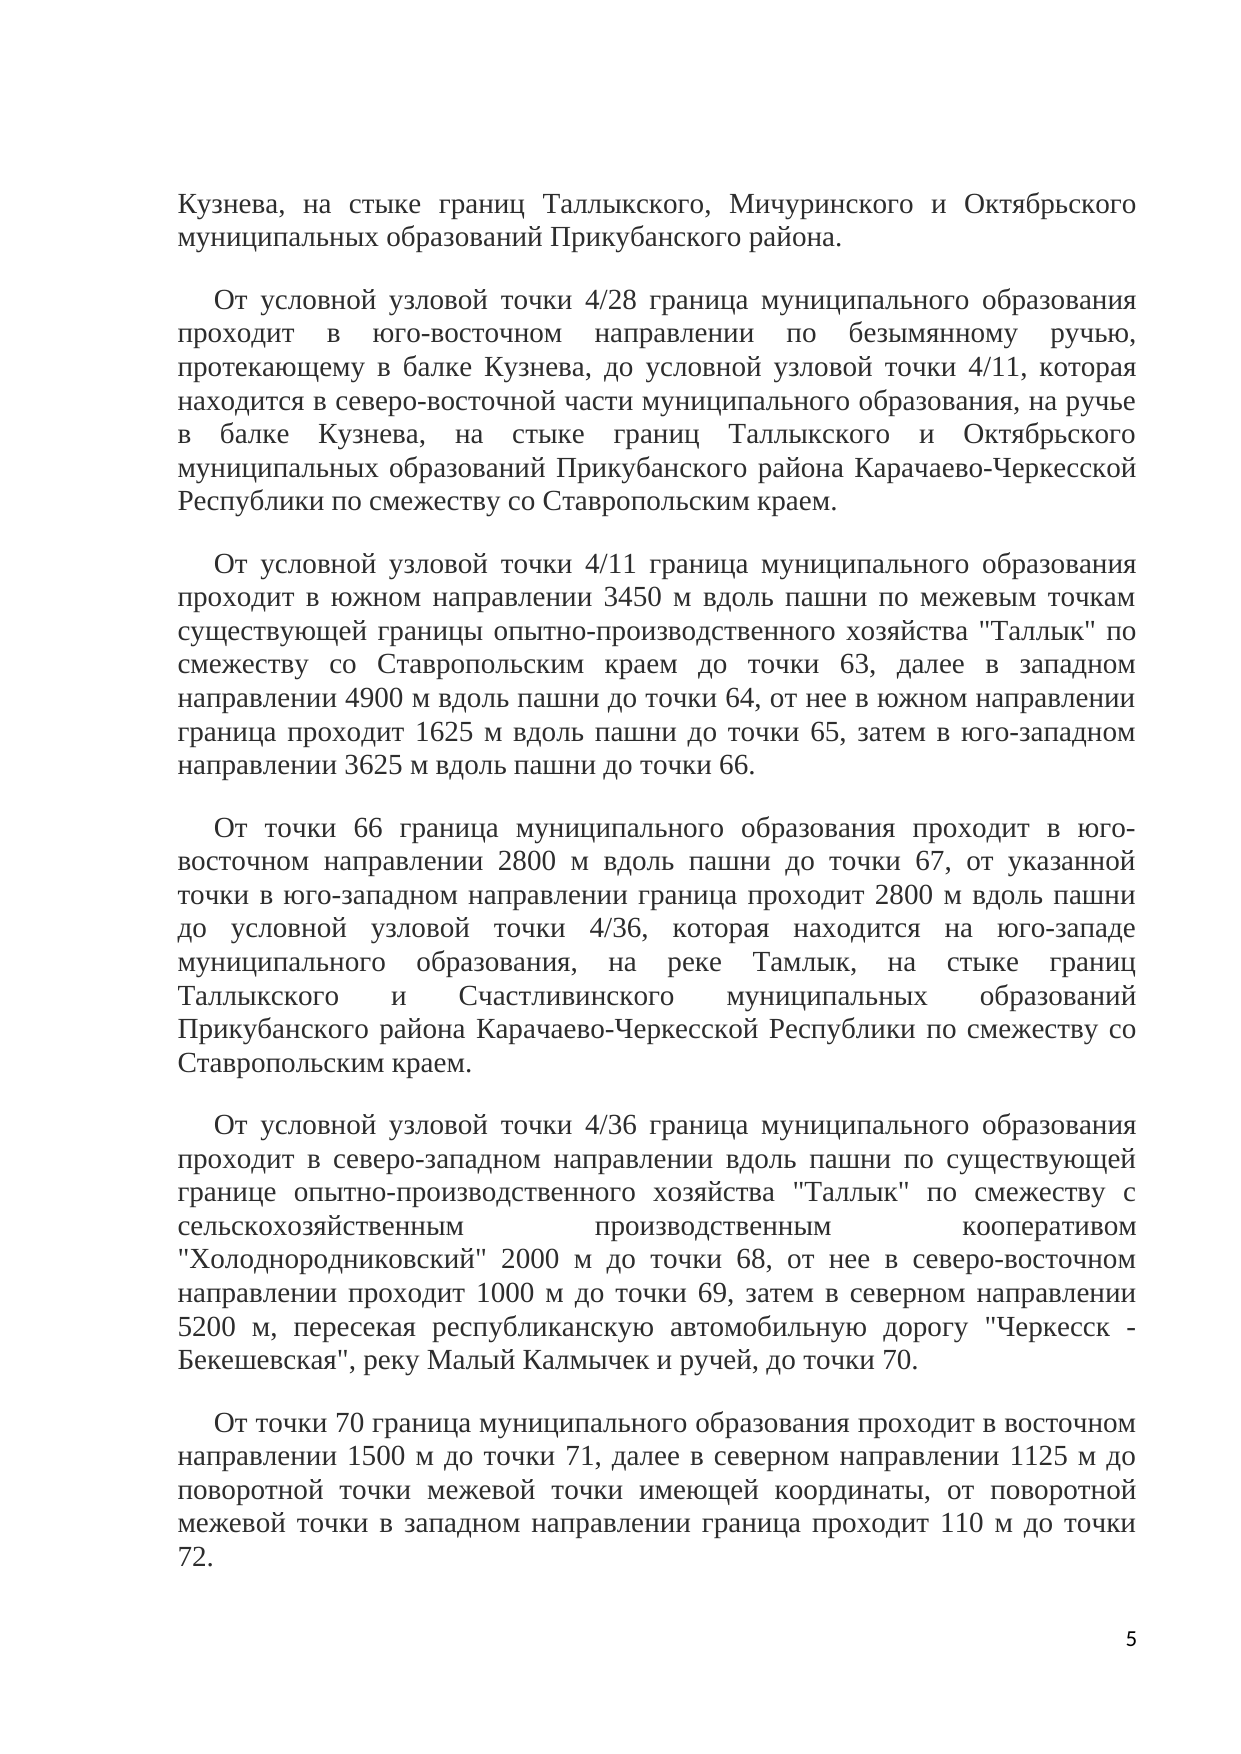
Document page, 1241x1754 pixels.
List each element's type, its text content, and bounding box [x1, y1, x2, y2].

text От точки 66 граница муниципального образования проходит в юго-восточном направлении 2800 м вдоль пашни до точки 67, от указанной точки в юго-западном направлении граница проходит 2800 м вдоль пашни до условной узловой точки 4/36, которая находится на юго-западе муниципального образования, на реке Тамлык, на стыке границ Таллыкского и Счастливинского муниципальных образований Прикубанского района Карачаево-Черкесской Республики по смежеству со Ставропольским краем. [177, 810, 1137, 1078]
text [177, 186, 1137, 253]
text От условной узловой точки 4/11 граница муниципального образования проходит в южном направлении 3450 м вдоль пашни по межевым точкам существующей границы опытно-производственного хозяйства "Таллык" по смежеству со Ставропольским краем до точки 63, далее в западном направлении 4900 м вдоль пашни до точки 64, от нее в южном направлении граница проходит 1625 м вдоль пашни до точки 65, затем в юго-западном направлении 3625 м вдоль пашни до точки 66. [177, 546, 1137, 781]
text От условной узловой точки 4/36 граница муниципального образования проходит в северо-западном направлении вдоль пашни по существующей границе опытно-производственного хозяйства "Таллык" по смежеству с сельскохозяйственным производственным кооперативом "Холоднородниковский" 2000 м до точки 68, от нее в северо-восточном направлении проходит 1000 м до точки 69, затем в северном направлении 5200 м, пересекая республиканскую автомобильную дорогу "Черкесск - Бекешевская", реку Малый Калмычек и ручей, до точки 70. [177, 1107, 1137, 1376]
text От точки 70 граница муниципального образования проходит в восточном направлении 1500 м до точки 71, далее в северном направлении 1125 м до поворотной точки межевой точки имеющей координаты, от поворотной межевой точки в западном направлении граница проходит 110 м до точки 72. [177, 1405, 1137, 1573]
text От условной узловой точки 4/28 граница муниципального образования проходит в юго-восточном направлении по безымянному ручью, протекающему в балке Кузнева, до условной узловой точки 4/11, которая находится в северо-восточной части муниципального образования, на ручье в балке Кузнева, на стыке границ Таллыкского и Октябрьского муниципальных образований Прикубанского района Карачаево-Черкесской Республики по смежеству со Ставропольским краем. [177, 282, 1137, 517]
